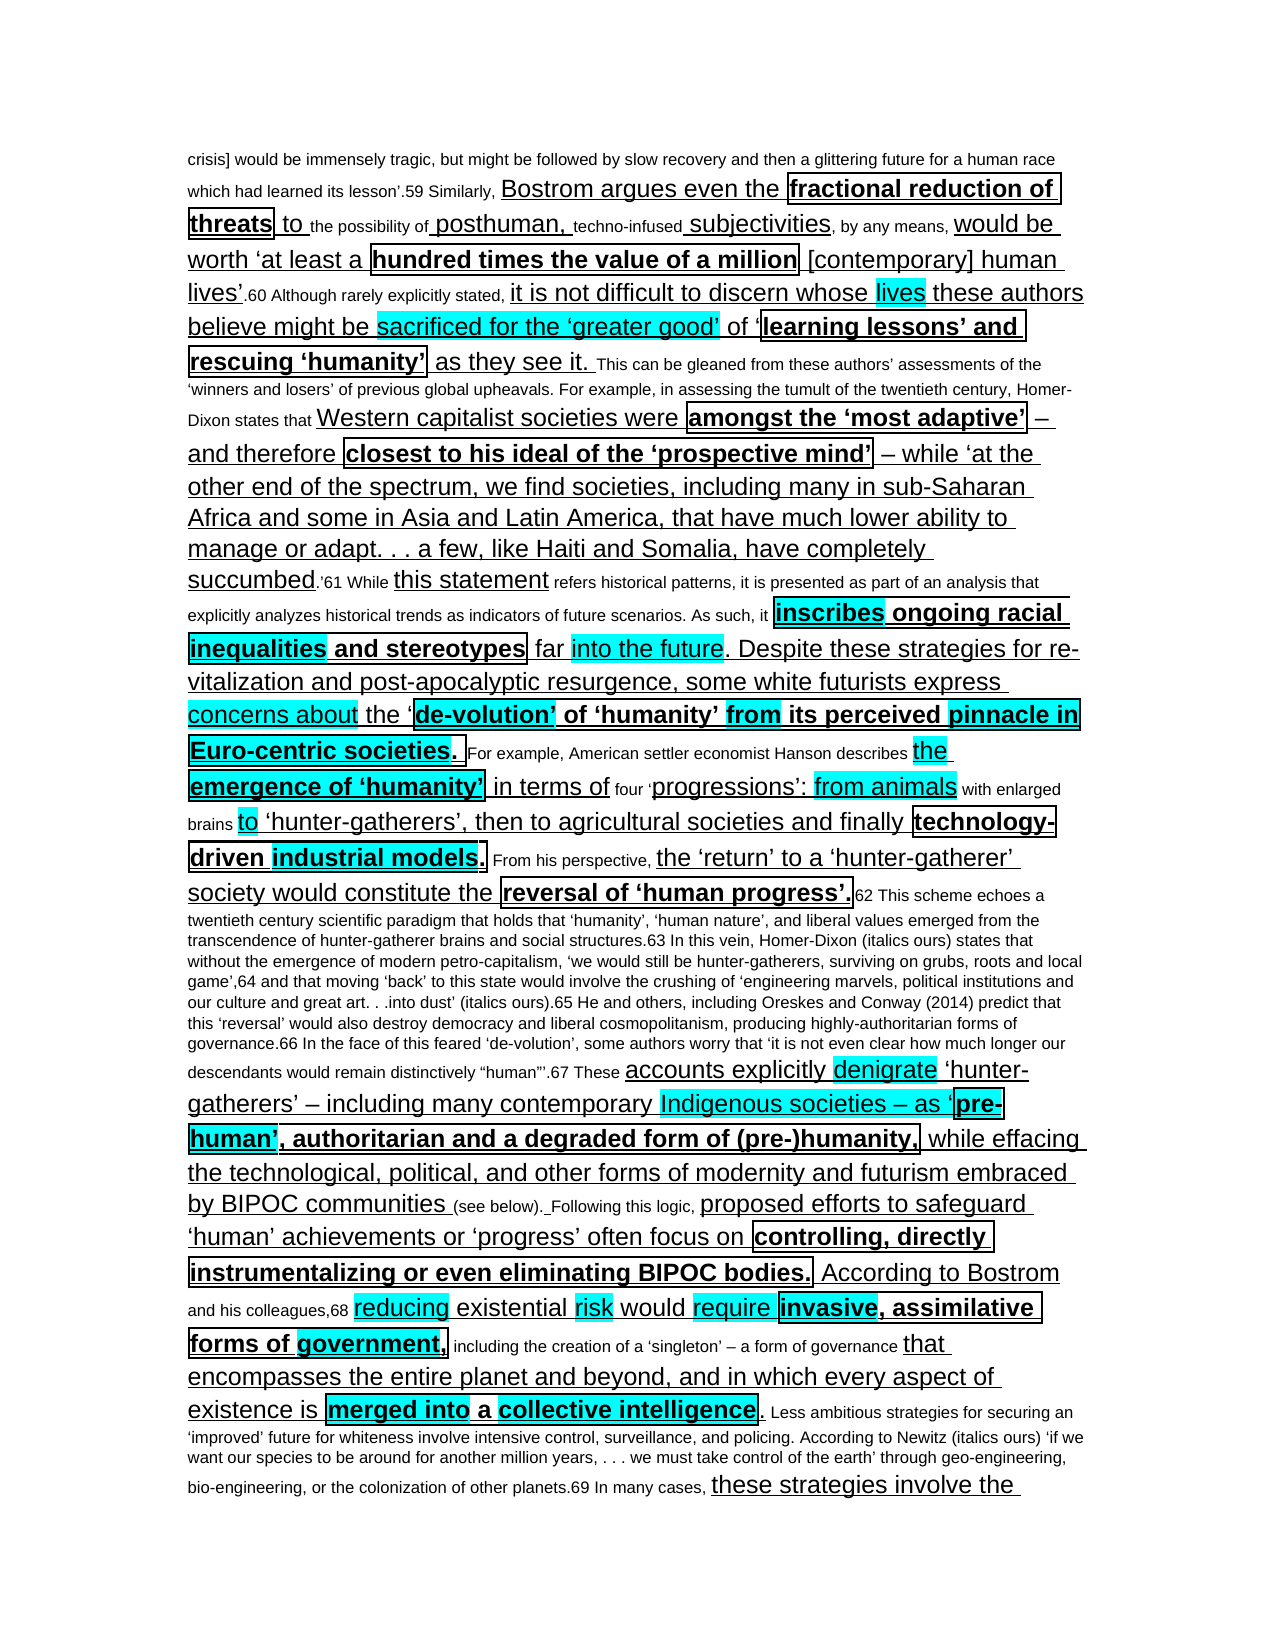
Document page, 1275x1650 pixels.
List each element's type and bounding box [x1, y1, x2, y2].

text [187, 1150, 1087, 1498]
text [187, 150, 1087, 1149]
